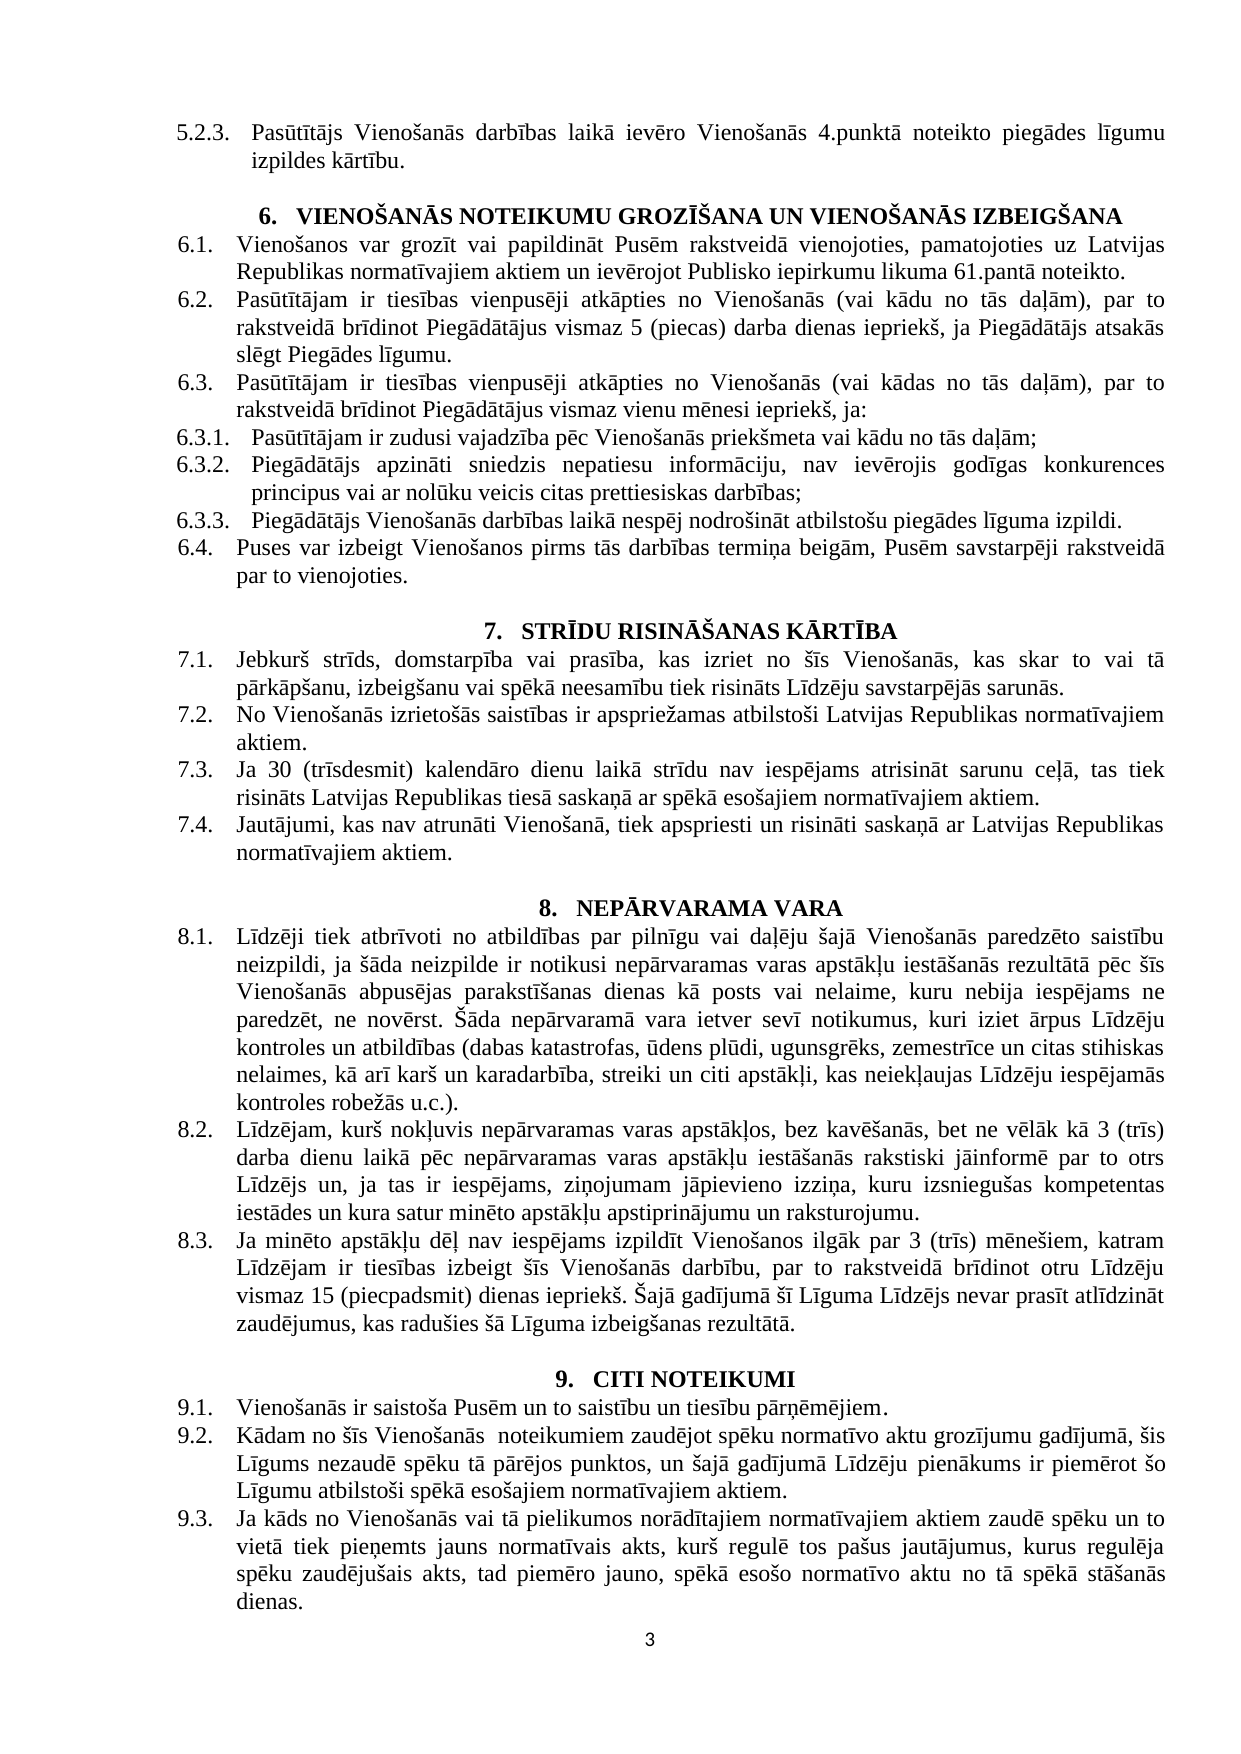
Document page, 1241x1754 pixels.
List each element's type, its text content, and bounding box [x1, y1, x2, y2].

list Piegādātājs apzināti sniedzis nepatiesu informāciju, nav ievērojis godīgas konkurences principus vai ar nolūku veicis citas prettiesiskas darbības; [176, 451, 1167, 506]
list Vienošanās ir saistoša Pusēm un to saistību un tiesību pārņēmējiem. [177, 1392, 1167, 1421]
list STRĪDU RISINĀŠANAS KĀRTĪBA [215, 616, 1167, 645]
list Ja minēto apstākļu dēļ nav iespējams izpildīt Vienošanos ilgāk par 3 (trīs) mēnešiem, katram Līdzējam ir tiesības izbeigt šīs Vienošanās darbību, par to rakstveidā brīdinot otru Līdzēju vismaz 15 (piecpadsmit) dienas iepriekš. Šajā gadījumā šī Līguma Līdzējs nevar prasīt atlīdzināt zaudējumus, kas radušies šā Līguma izbeigšanas rezultātā. [177, 1226, 1167, 1336]
list Līdzējam, kurš nokļuvis nepārvaramas varas apstākļos, bez kavēšanās, bet ne vēlāk kā 3 (trīs) darba dienu laikā pēc nepārvaramas varas apstākļu iestāšanās rakstiski jāinformē par to otrs Līdzējs un, ja tas ir iespējams, ziņojumam jāpievieno izziņa, kuru izsniegušas kompetentas iestādes un kura satur minēto apstākļu apstiprinājumu un raksturojumu. [177, 1115, 1167, 1226]
list No Vienošanās izrietošās saistības ir apspriežamas atbilstoši Latvijas Republikas normatīvajiem aktiem. [177, 700, 1167, 755]
list Jebkurš strīds, domstarpība vai prasība, kas izriet no šīs Vienošanās, kas skar to vai tā pārkāpšanu, izbeigšanu vai spēkā neesamību tiek risināts Līdzēju savstarpējās sarunās. [177, 645, 1167, 700]
list Pasūtītājam ir tiesības vienpusēji atkāpties no Vienošanās (vai kādu no tās daļām), par to rakstveidā brīdinot Piegādātājus vismaz 5 (piecas) darba dienas iepriekš, ja Piegādātājs atsakās slēgt Piegādes līgumu. [177, 285, 1167, 368]
list CITI NOTEIKUMI [184, 1364, 1167, 1392]
list Pasūtītājam ir tiesības vienpusēji atkāpties no Vienošanās (vai kādas no tās daļām), par to rakstveidā brīdinot Piegādātājus vismaz vienu mēnesi iepriekš, ja: [177, 368, 1167, 423]
list Pasūtītājs Vienošanās darbības laikā ievēro Vienošanās 4.punktā noteikto piegādes līgumu izpildes kārtību. [176, 118, 1167, 173]
list Vienošanos var grozīt vai papildināt Pusēm rakstveidā vienojoties, pamatojoties uz Latvijas Republikas normatīvajiem aktiem un ievērojot Publisko iepirkumu likuma 61.pantā noteikto. [177, 230, 1167, 285]
list Ja kāds no Vienošanās vai tā pielikumos norādītajiem normatīvajiem aktiem zaudē spēku un to vietā tiek pieņemts jauns normatīvais akts, kurš regulē tos pašus jautājumus, kurus regulēja spēku zaudējušais akts, tad piemēro jauno, spēkā esošo normatīvo aktu no tā spēkā stāšanās dienas. [177, 1504, 1167, 1614]
list Piegādātājs Vienošanās darbības laikā nespēj nodrošināt atbilstošu piegādes līguma izpildi. [176, 506, 1167, 533]
list Puses var izbeigt Vienošanos pirms tās darbības termiņa beigām, Pusēm savstarpēji rakstveidā par to vienojoties. [177, 533, 1167, 588]
list Ja 30 (trīsdesmit) kalendāro dienu laikā strīdu nav iespējams atrisināt sarunu ceļā, tas tiek risināts Latvijas Republikas tiesā saskaņā ar spēkā esošajiem normatīvajiem aktiem. [177, 755, 1167, 811]
list Līdzēji tiek atbrīvoti no atbildības par pilnīgu vai daļēju šajā Vienošanās paredzēto saistību neizpildi, ja šāda neizpilde ir notikusi nepārvaramas varas apstākļu iestāšanās rezultātā pēc šīs Vienošanās abpusējas parakstīšanas dienas kā posts vai nelaime, kuru nebija iespējams ne paredzēt, ne novērst. Šāda nepārvaramā vara ietver sevī notikumus, kuri iziet ārpus Līdzēju kontroles un atbildības (dabas katastrofas, ūdens plūdi, ugunsgrēks, zemestrīce un citas stihiskas nelaimes, kā arī karš un karadarbība, streiki un citi apstākļi, kas neiekļaujas Līdzēju iespējamās kontroles robežās u.c.). [177, 922, 1167, 1115]
list NEPĀRVARAMA VARA [215, 893, 1167, 922]
list Jautājumi, kas nav atrunāti Vienošanā, tiek apspriesti un risināti saskaņā ar Latvijas Republikas normatīvajiem aktiem. [177, 811, 1167, 866]
list Pasūtītājam ir zudusi vajadzība pēc Vienošanās priekšmeta vai kādu no tās daļām; [176, 423, 1167, 451]
list VIENOŠANĀS NOTEIKUMU GROZĪŠANA UN VIENOŠANĀS IZBEIGŠANA [215, 201, 1167, 230]
list Kādam no šīs Vienošanās noteikumiem zaudējot spēku normatīvo aktu grozījumu gadījumā, šis Līgums nezaudē spēku tā pārējos punktos, un šajā gadījumā Līdzēju pienākums ir piemērot šo Līgumu atbilstoši spēkā esošajiem normatīvajiem aktiem. [177, 1421, 1167, 1504]
